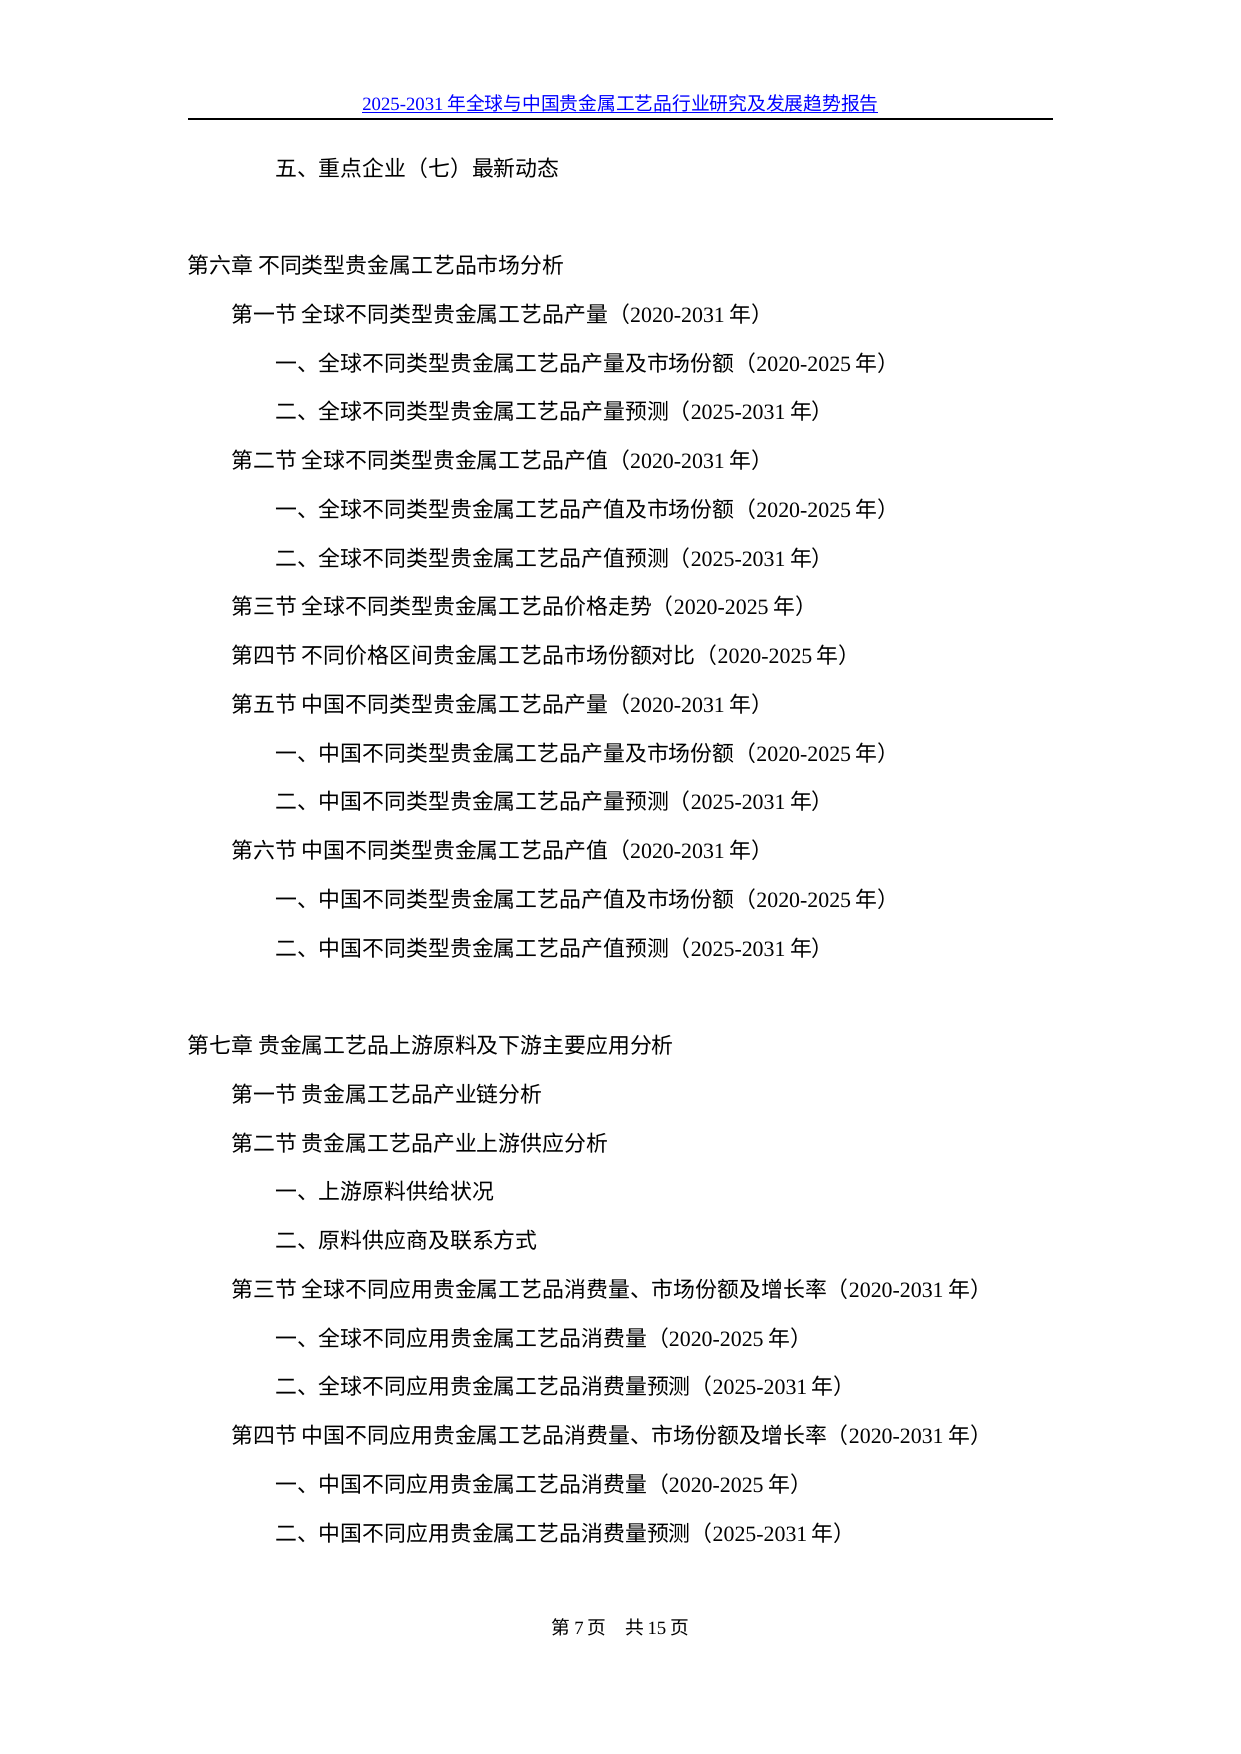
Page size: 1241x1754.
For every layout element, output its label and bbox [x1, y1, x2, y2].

text [187, 150, 1053, 1548]
